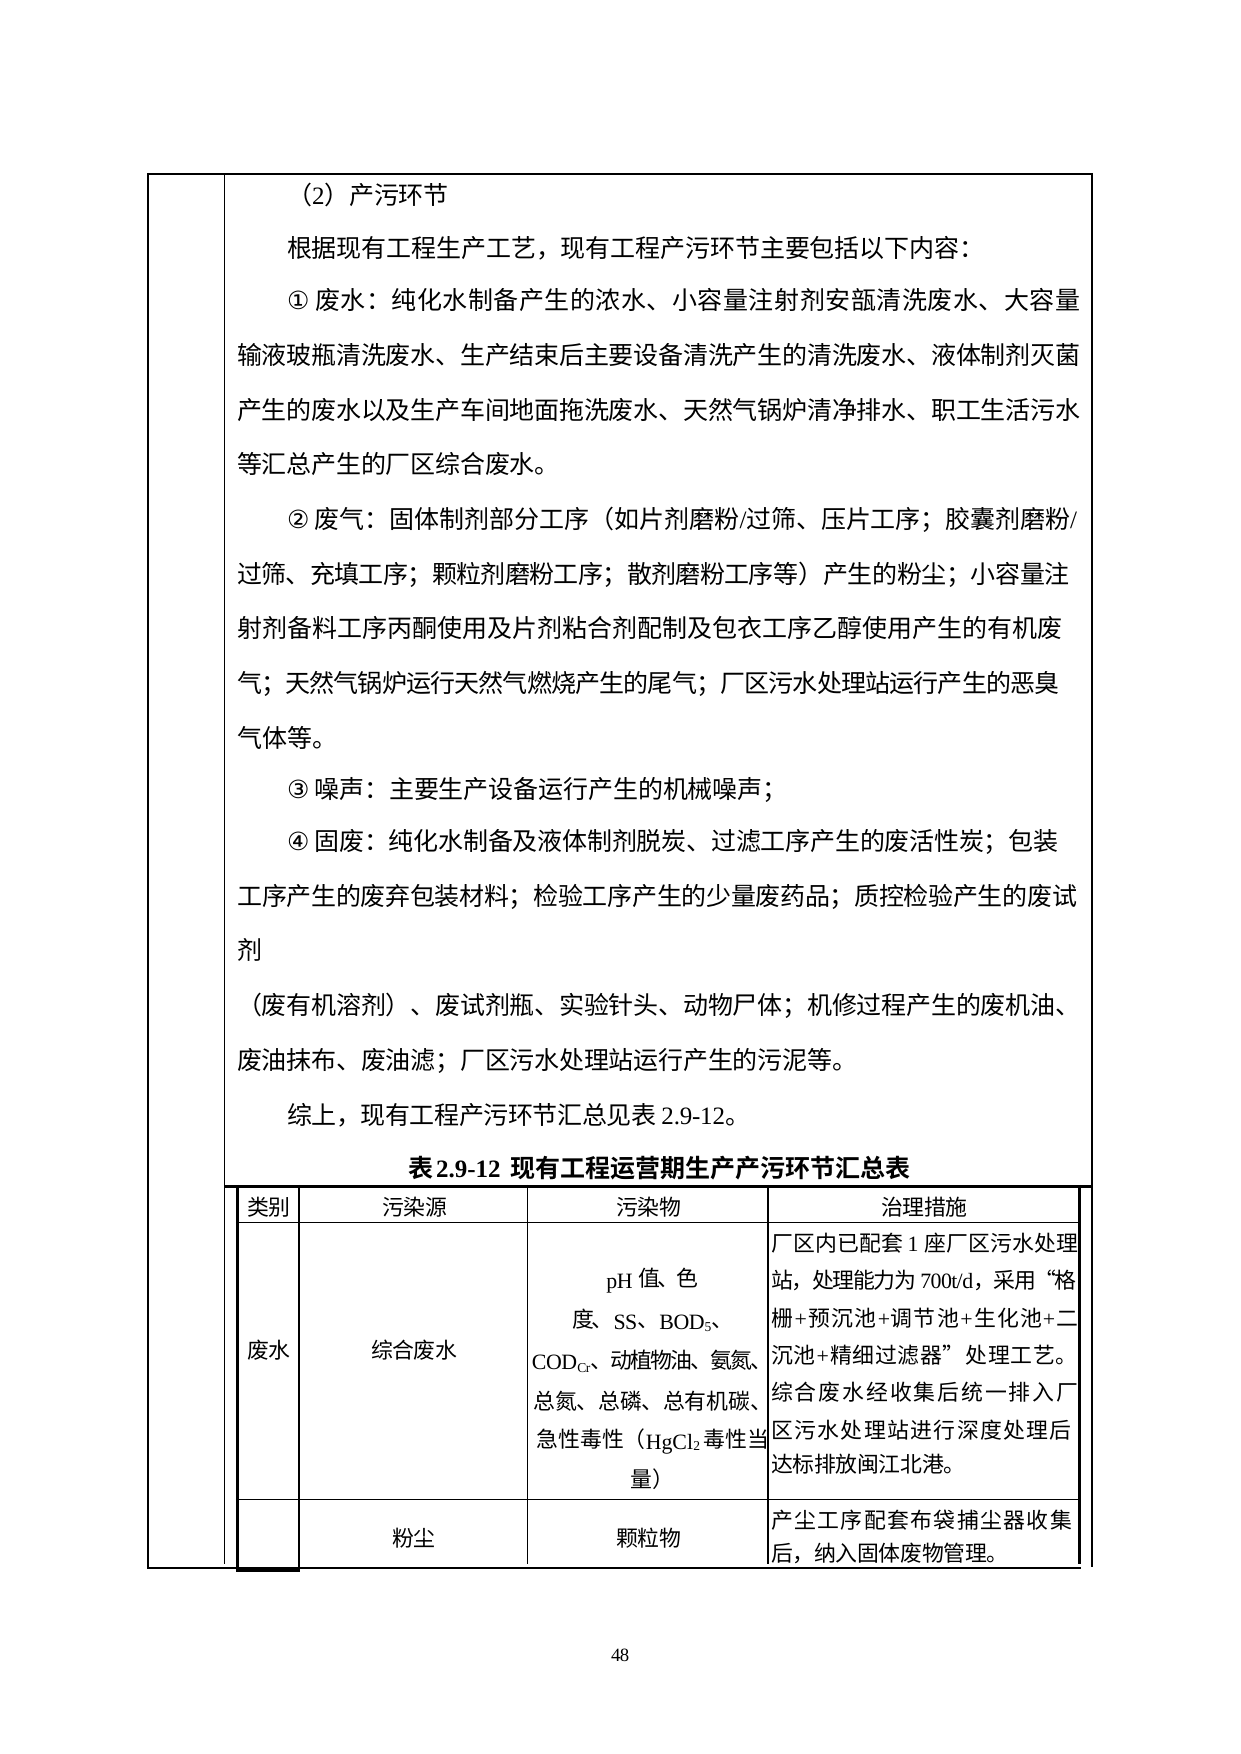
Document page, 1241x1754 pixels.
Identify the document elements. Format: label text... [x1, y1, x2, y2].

table_cell 废水 [239, 1223, 298, 1498]
table_cell 综合废水 [300, 1223, 527, 1498]
table_cell [225, 1188, 236, 1567]
table_cell [1081, 1222, 1091, 1498]
table_cell 治理措施 [769, 1188, 1078, 1222]
table_cell pH 值、色度、SS、BOD5、 CODCr、动植物油、氨氮、总氮、总磷、总有机碳、急性毒性（HgCl2 毒性当量） [528, 1223, 767, 1498]
table_cell 污染源 [300, 1188, 527, 1222]
table_cell 污染物 [528, 1188, 767, 1222]
table_cell 厂区内已配套 1 座厂区污水处理站，处理能力为 700t/d，采用“格栅+预沉池+调节池+生化池+二沉池+精细过滤器”处理工艺。综合废水经收集后统一排入厂区污水处理站进行深度处理后 达标排放闽江北港。 [769, 1223, 1078, 1498]
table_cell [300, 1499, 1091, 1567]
table_cell 废气 [239, 1500, 298, 1567]
table_header [149, 175, 224, 1567]
table_cell 类别 [239, 1188, 298, 1222]
table_header （2）产污环节 根据现有工程生产工艺，现有工程产污环节主要包括以下内容： ①废水：纯化水制备产生的浓水、小容量注射剂安瓿清洗废水、大容量输液玻瓶清洗废水、生产结束后主要设备清洗产生的清洗废水、液体制剂灭菌产生的废水以及生产车间地面拖洗废水、天然气锅炉清净排水、职工生活污水等汇总产生的厂区综合废水。 ②废气：固体制剂部分工序（如片剂磨粉/过筛、压片工序；胶囊剂磨粉/过筛、充填工序；颗粒剂磨粉工序；散剂磨粉工序等）产生的粉尘；小容量注射剂备料工序丙酮使用及片剂粘合剂配制及包衣工序乙醇使用产生的有机废气；天然气锅炉运行天然气燃烧产生的尾气；厂区污水处理站运行产生的恶臭气体等。 ③噪声：主要生产设备运行产生的机械噪声； ④固废：纯化水制备及液体制剂脱炭、过滤工序产生的废活性炭；包装工序产生的废弃包装材料；检验工序产生的少量废药品；质控检验产生的废试剂 （废有机溶剂）、废试剂瓶、实验针头、动物尸体；机修过程产生的废机油、废油抹布、废油滤；厂区污水处理站运行产生的污泥等。 综上，现有工程产污环节汇总见表 2.9-12。 表 2.9-12 现有工程运营期生产产污环节汇总表 [225, 175, 1091, 1185]
table_cell [1081, 1188, 1091, 1222]
